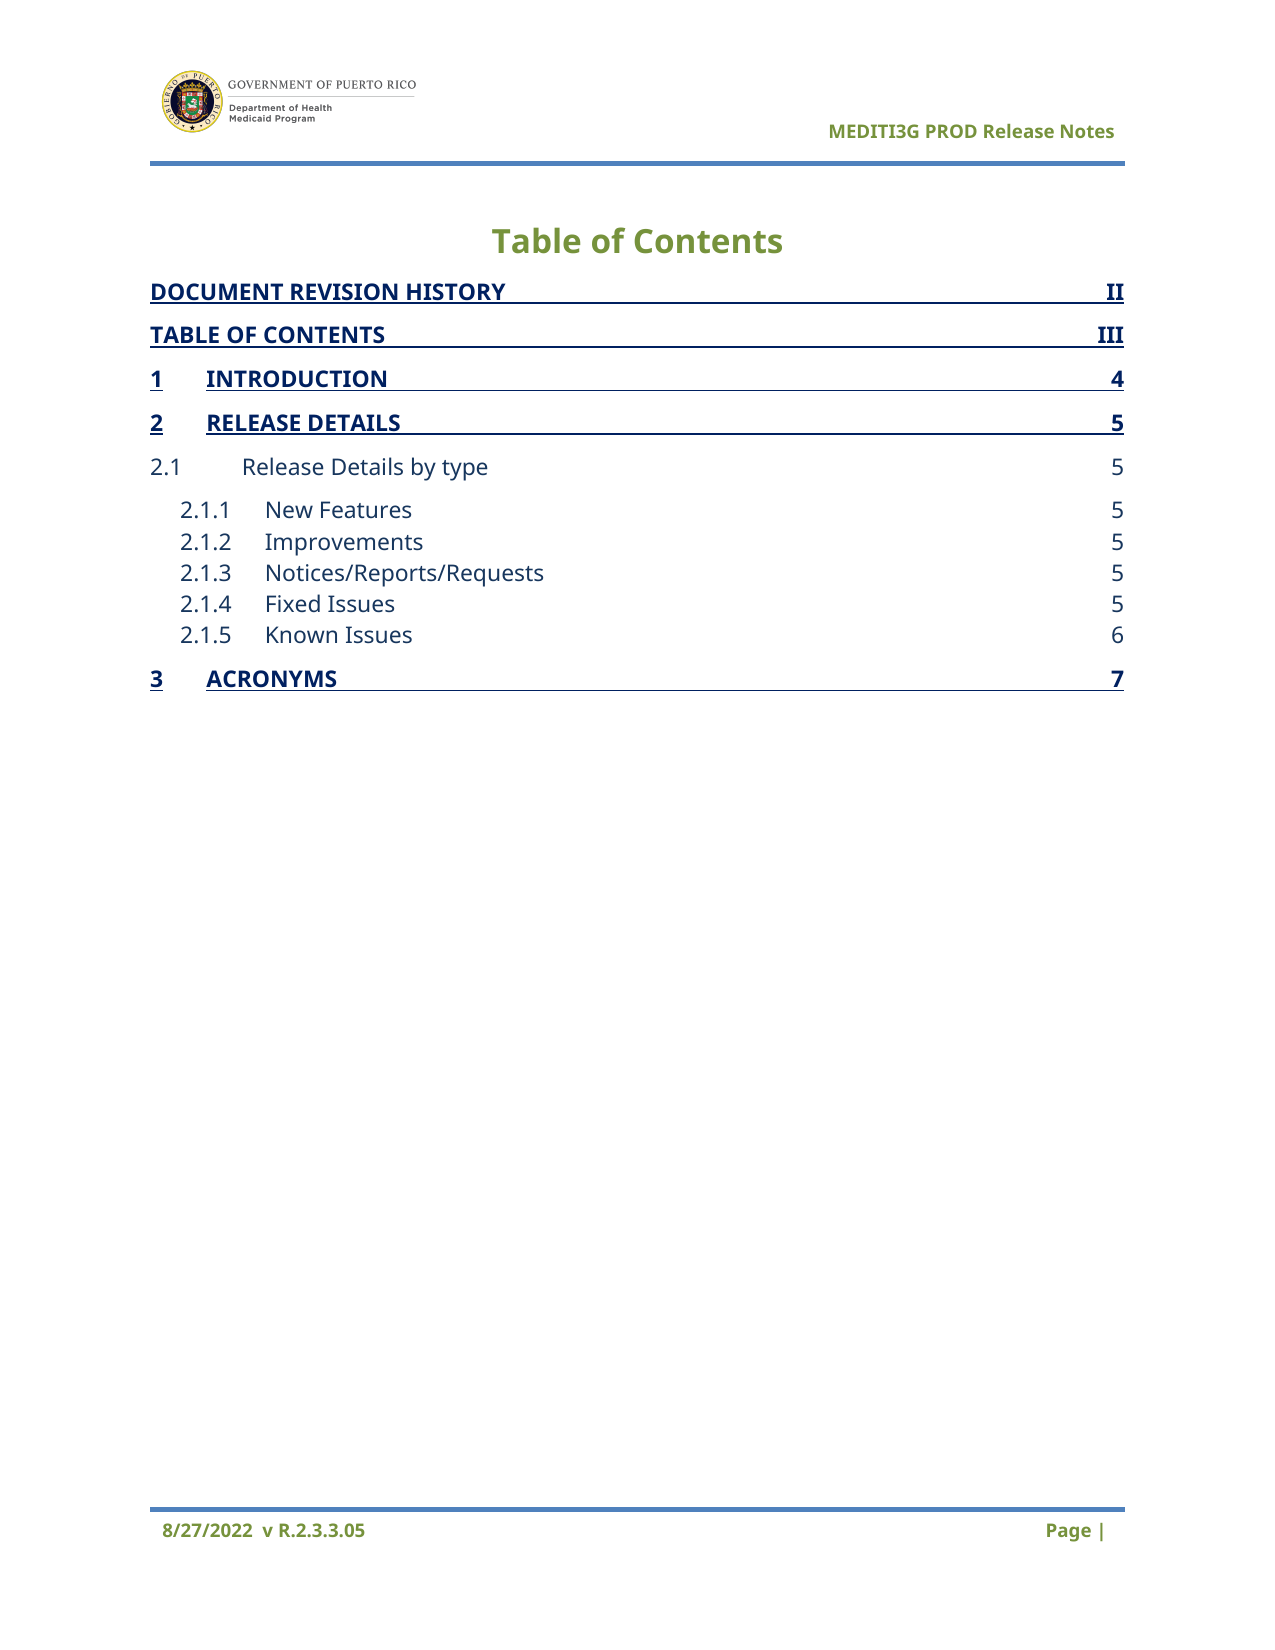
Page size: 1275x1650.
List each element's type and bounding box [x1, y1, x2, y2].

picture [150, 63, 428, 140]
